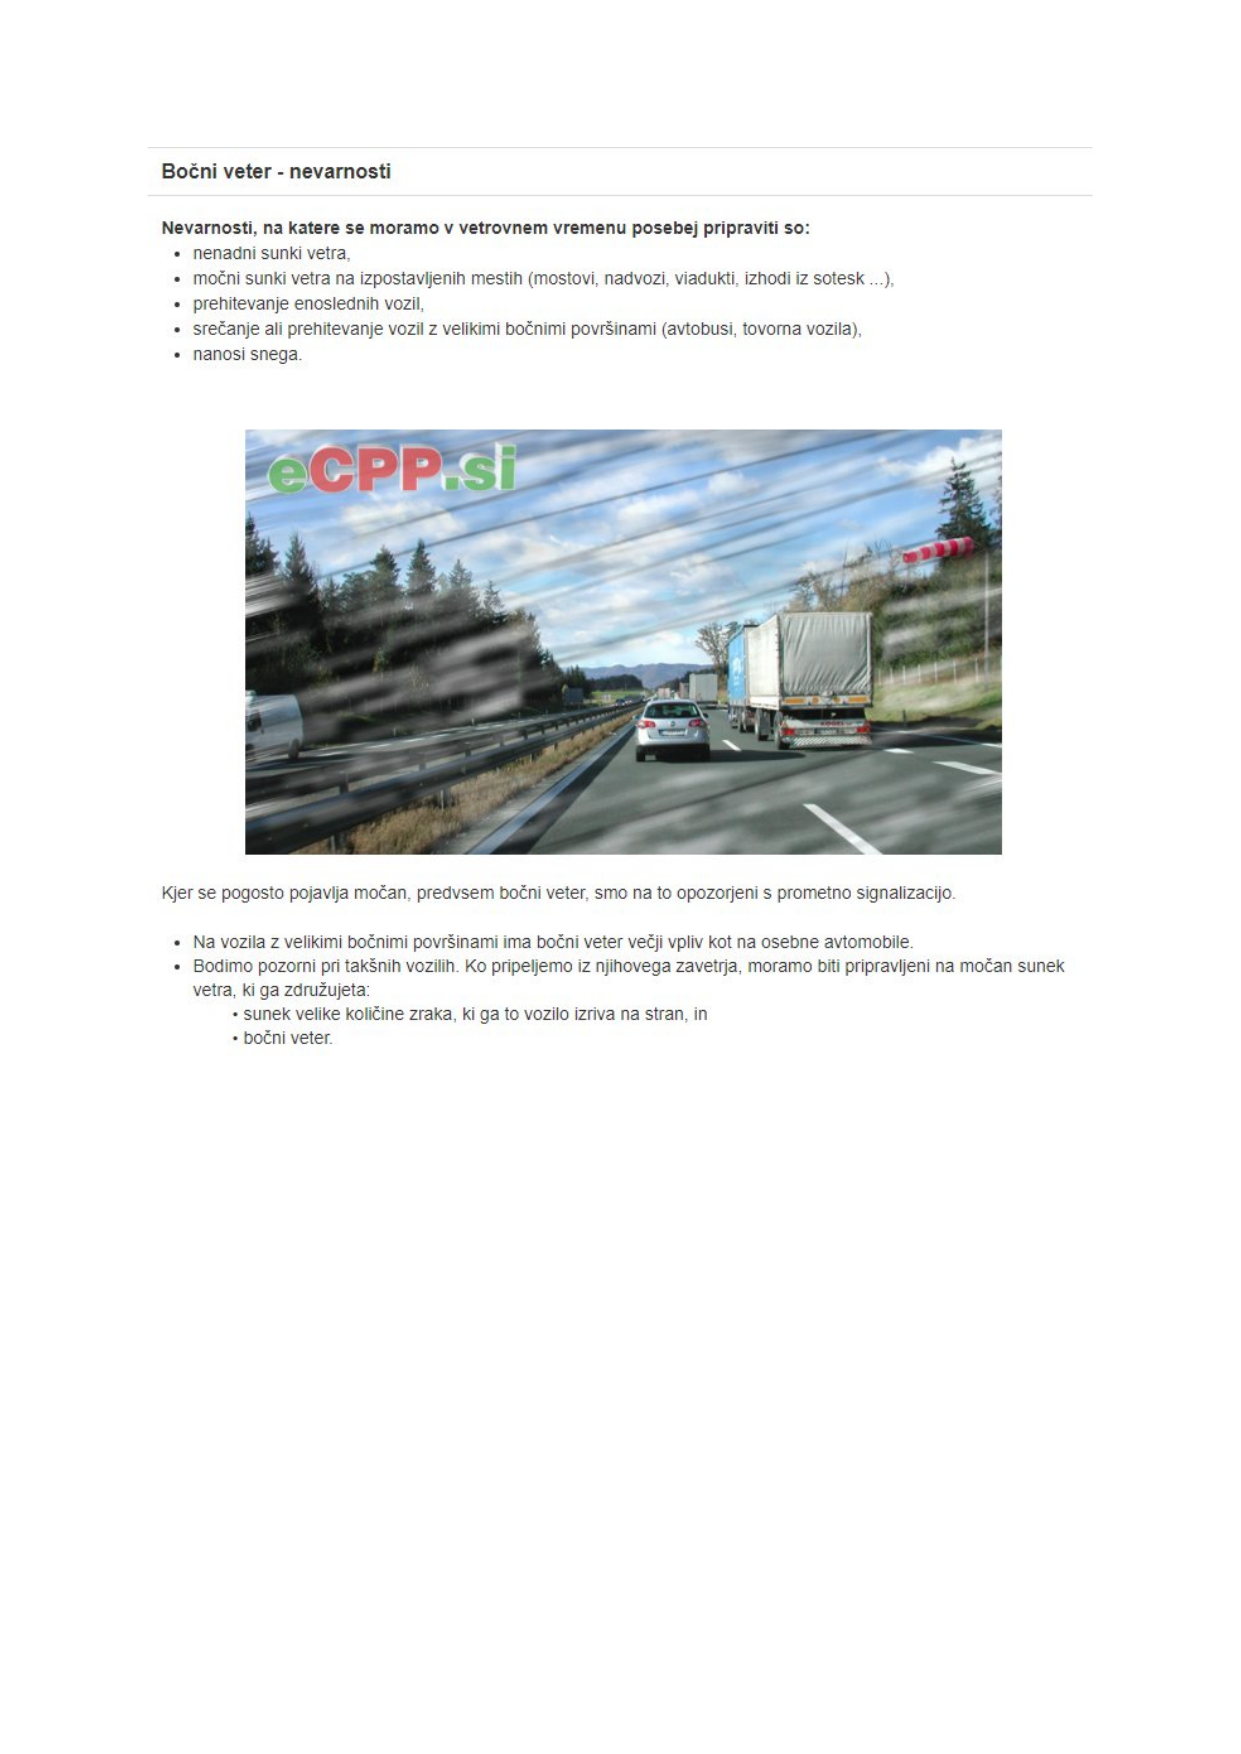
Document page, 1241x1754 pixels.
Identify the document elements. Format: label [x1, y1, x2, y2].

picture [147, 147, 1093, 1063]
